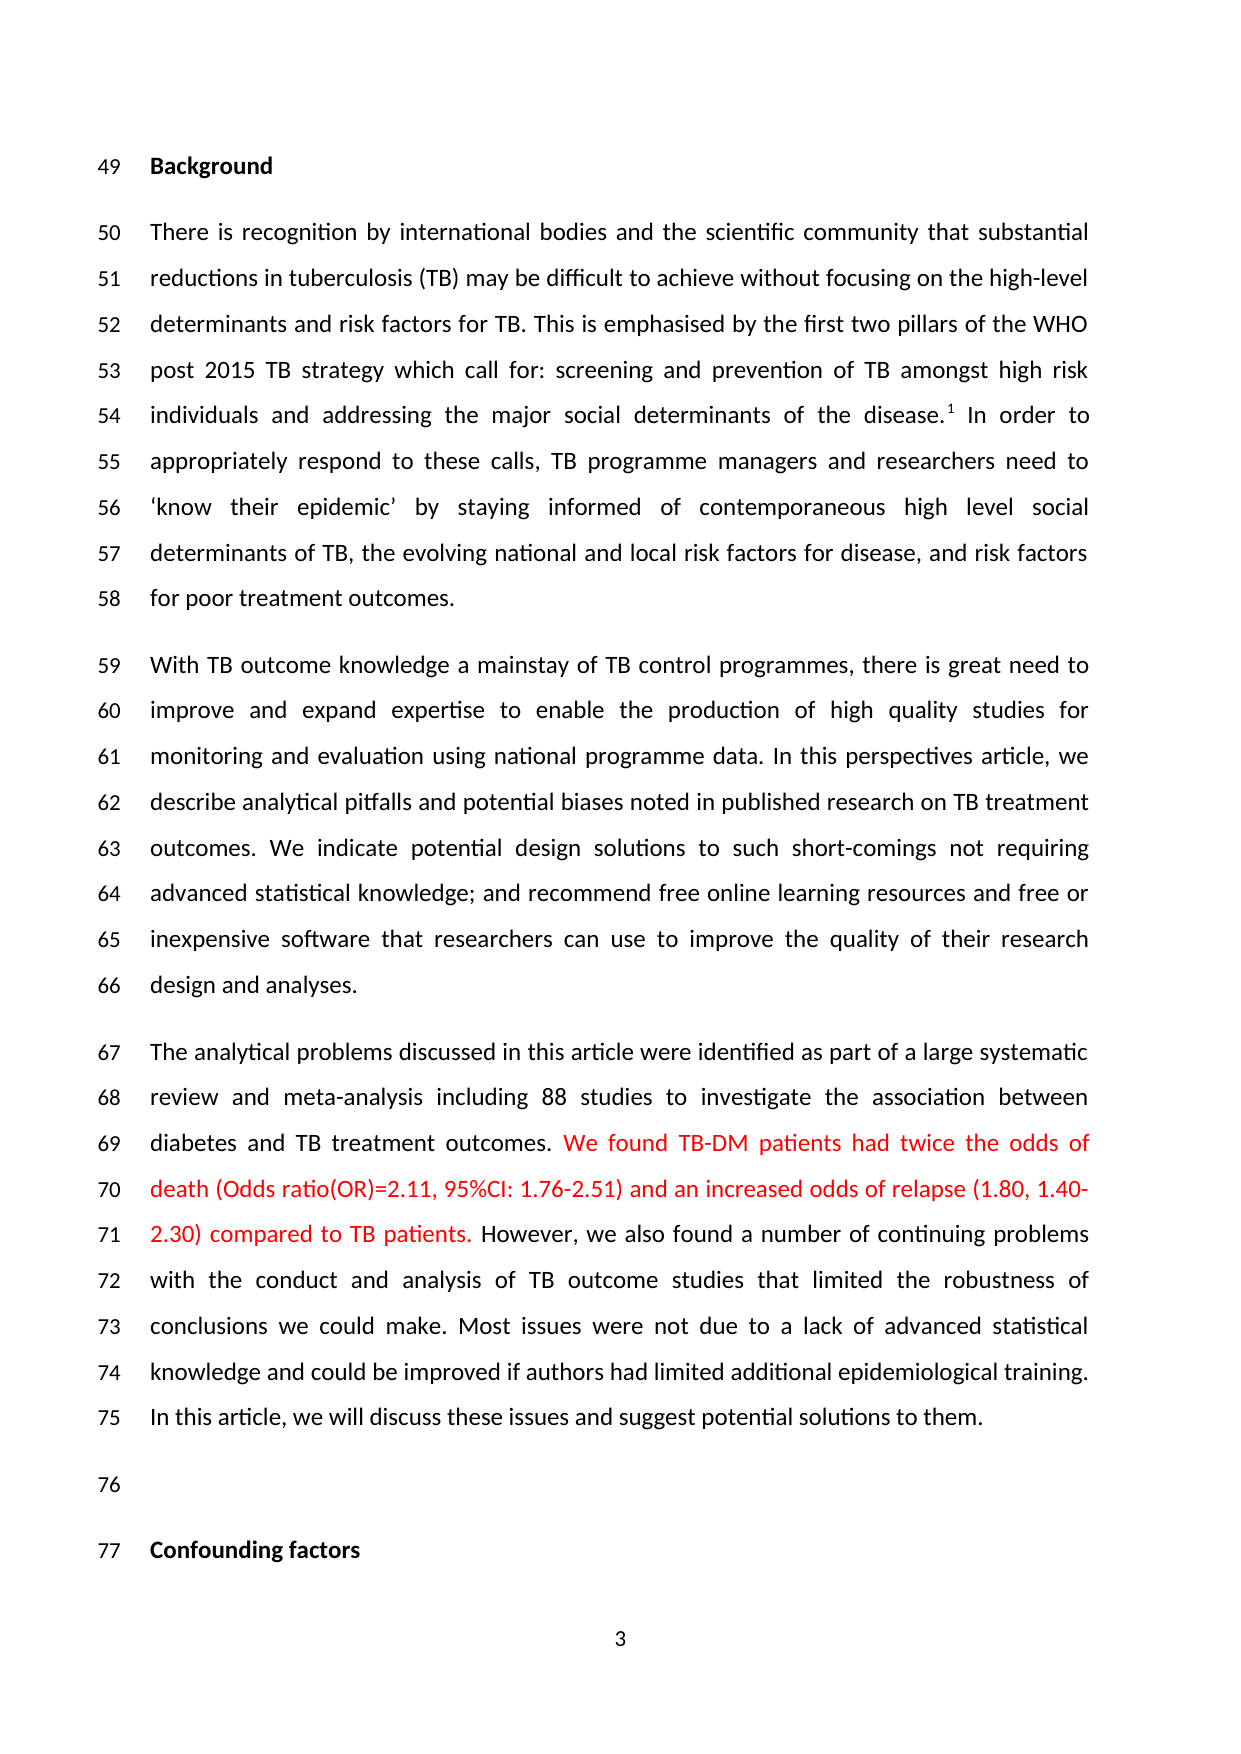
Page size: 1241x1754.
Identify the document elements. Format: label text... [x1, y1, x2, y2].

text There is recognition by international bodies and the scientific community that substantial reductions in tuberculosis (TB) may be difficult to achieve without focusing on the high-level determinants and risk factors for TB. This is emphasised by the first two pillars of the WHO post 2015 TB strategy which call for: screening and prevention of TB amongst high risk individuals and addressing the major social determinants of the disease.1 In order to appropriately respond to these calls, TB programme managers and researchers need to ‘know their epidemic’ by staying informed of contemporaneous high level social determinants of TB, the evolving national and local risk factors for disease, and risk factors for poor treatment outcomes. [150, 217, 1090, 613]
text Confounding factors [150, 1534, 1090, 1565]
text Background [150, 150, 1090, 181]
text The analytical problems discussed in this article were identified as part of a large systematic review and meta-analysis including 88 studies to investigate the association between diabetes and TB treatment outcomes. We found TB-DM patients had twice the odds of death (Odds ratio(OR)=2.11, 95%CI: 1.76-2.51) and an increased odds of relapse (1.80, 1.40-2.30) compared to TB patients. However, we also found a number of continuing problems with the conduct and analysis of TB outcome studies that limited the robustness of conclusions we could make. Most issues were not due to a lack of advanced statistical knowledge and could be improved if authors had limited additional epidemiological training. In this article, we will discuss these issues and suggest potential solutions to them. [150, 1036, 1090, 1432]
text With TB outcome knowledge a mainstay of TB control programmes, there is great need to improve and expand expertise to enable the production of high quality studies for monitoring and evaluation using national programme data. In this perspectives article, we describe analytical pitfalls and potential biases noted in published research on TB treatment outcomes. We indicate potential design solutions to such short-comings not requiring advanced statistical knowledge; and recommend free online learning resources and free or inexpensive software that researchers can use to improve the quality of their research design and analyses. [150, 649, 1090, 999]
